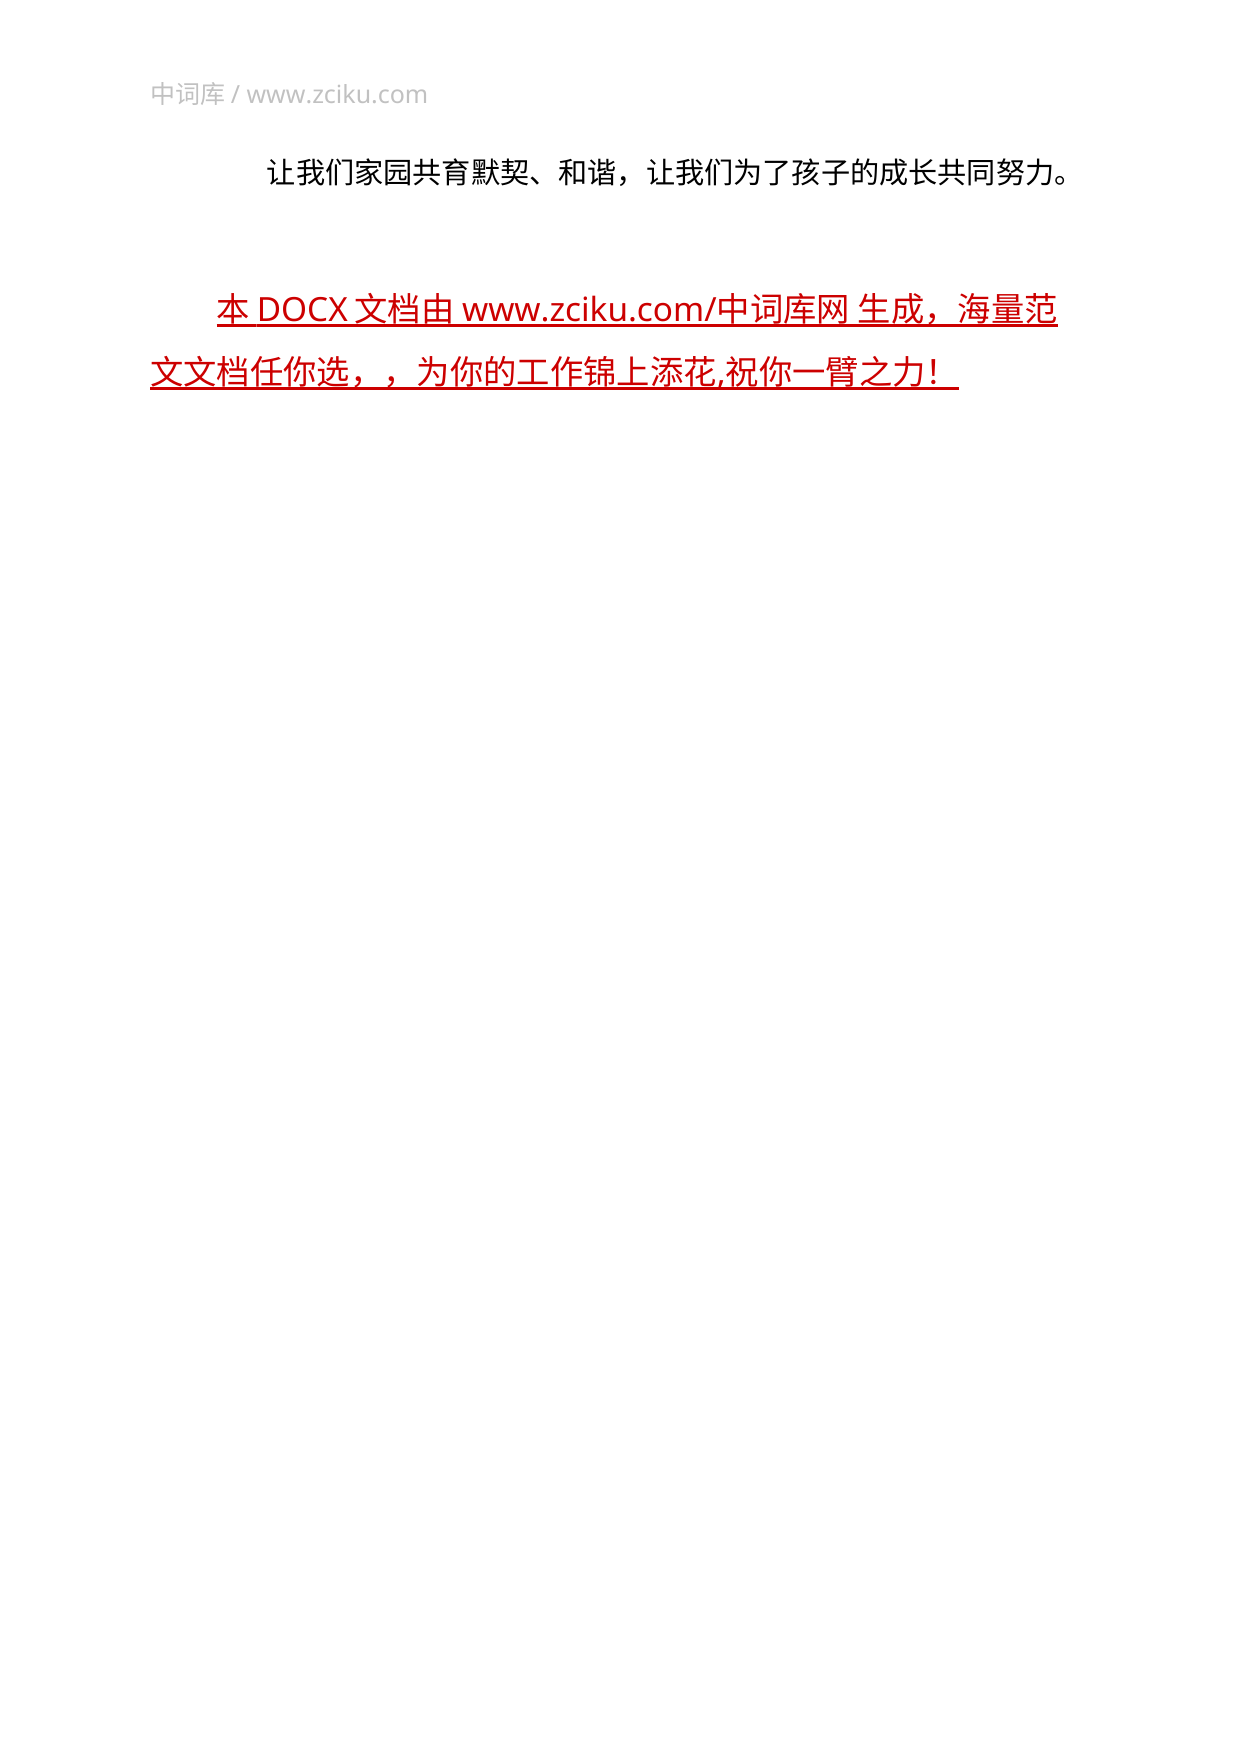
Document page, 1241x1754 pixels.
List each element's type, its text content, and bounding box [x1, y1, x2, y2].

text 本DOCX文档由 www.zciku.com/中词库网 生成，海量范文文档任你选，，为你的工作锦上添花,祝你一臂之力！ [150, 283, 1090, 394]
text 让我们家园共育默契、和谐，让我们为了孩子的成长共同努力。 [150, 150, 1090, 192]
